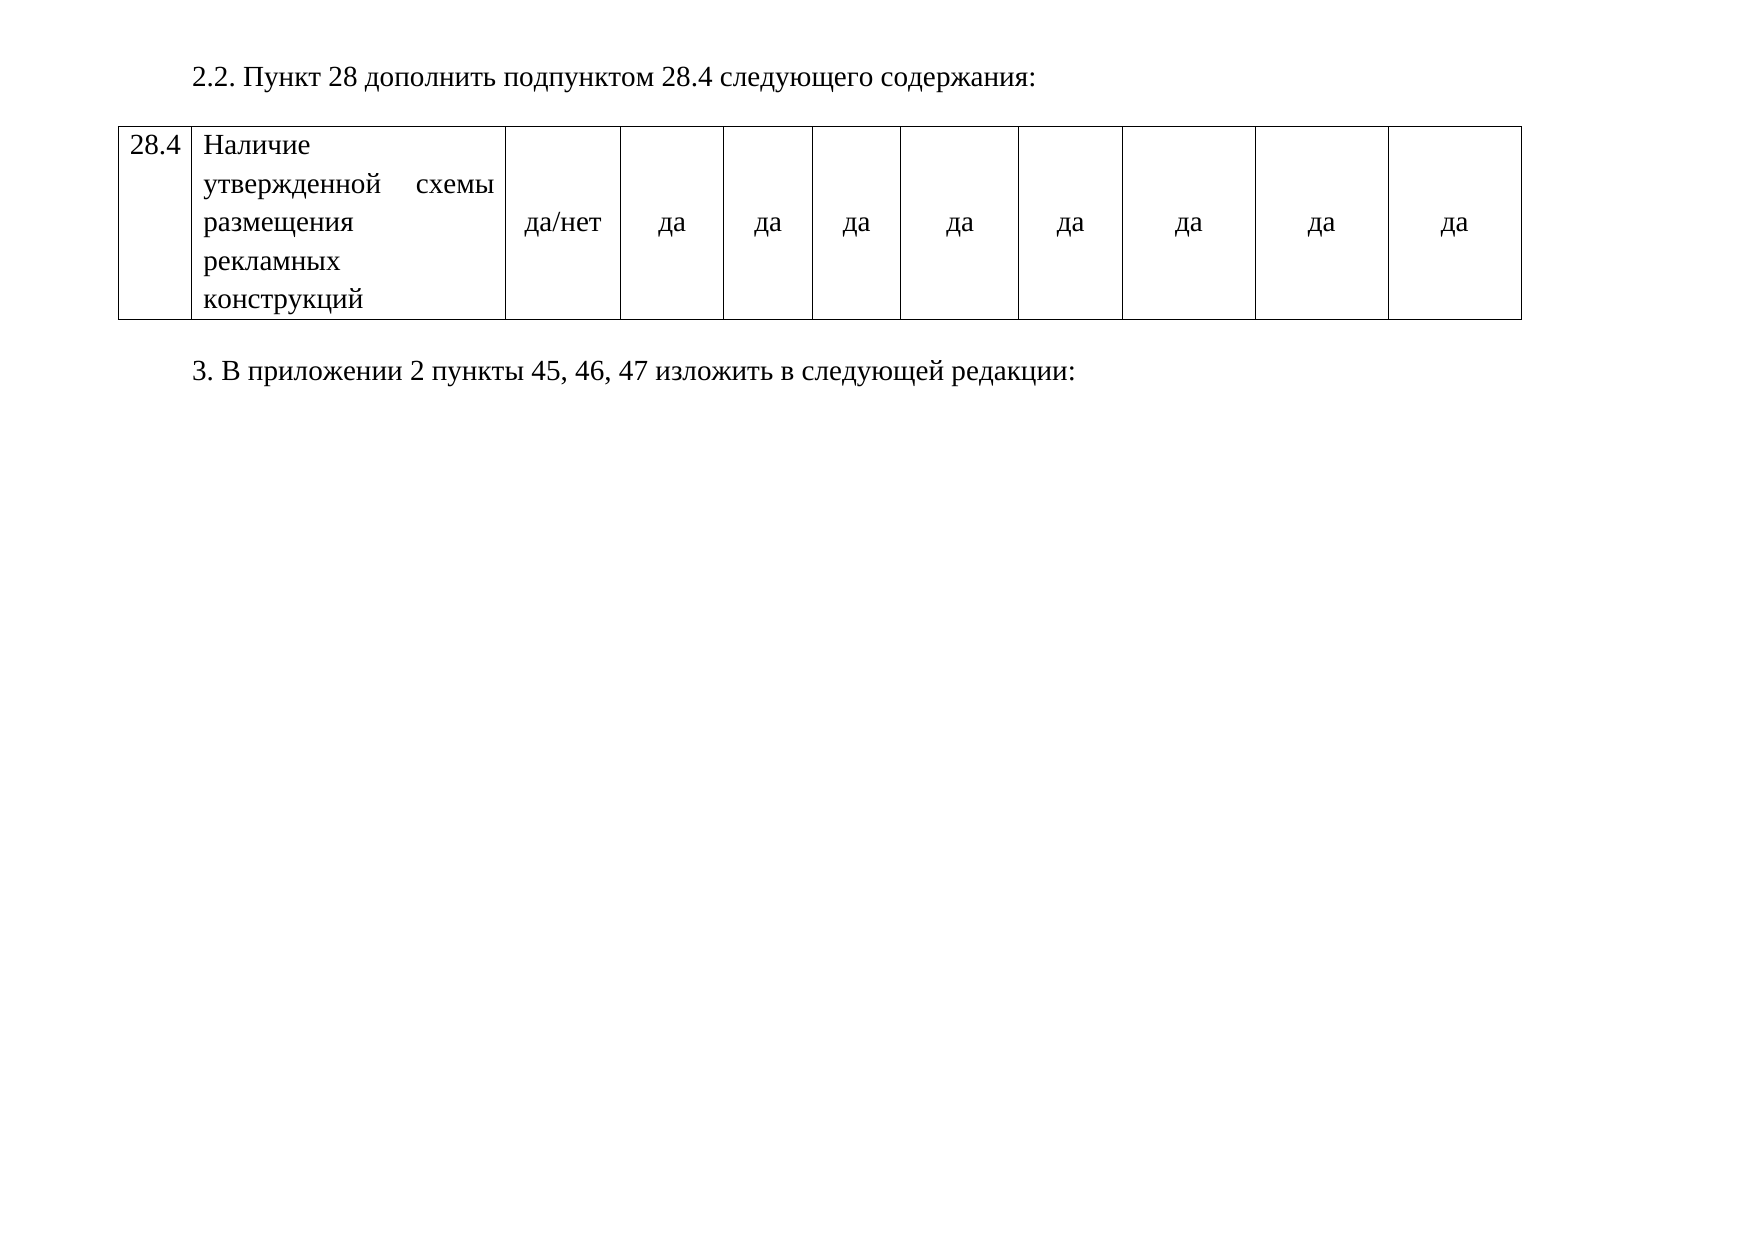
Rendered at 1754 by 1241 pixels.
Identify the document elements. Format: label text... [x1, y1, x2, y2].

table_header да [901, 127, 1018, 318]
table_header Наличие утвержденной схемы размещения рекламных конструкций [192, 127, 505, 318]
table_header да [1019, 127, 1122, 318]
table_header да [813, 127, 900, 318]
table_header да [1123, 127, 1255, 318]
text 2.2. Пункт 28 дополнить подпунктом 28.4 следующего содержания: [118, 59, 1636, 93]
table_header да [621, 127, 723, 318]
table_header 28.4 [119, 127, 191, 318]
table_header да/нет [506, 127, 620, 318]
table_header да [1256, 127, 1388, 318]
text 3. В приложении 2 пункты 45, 46, 47 изложить в следующей редакции: [118, 353, 1636, 387]
table_header да [1389, 127, 1521, 318]
table_header да [724, 127, 812, 318]
